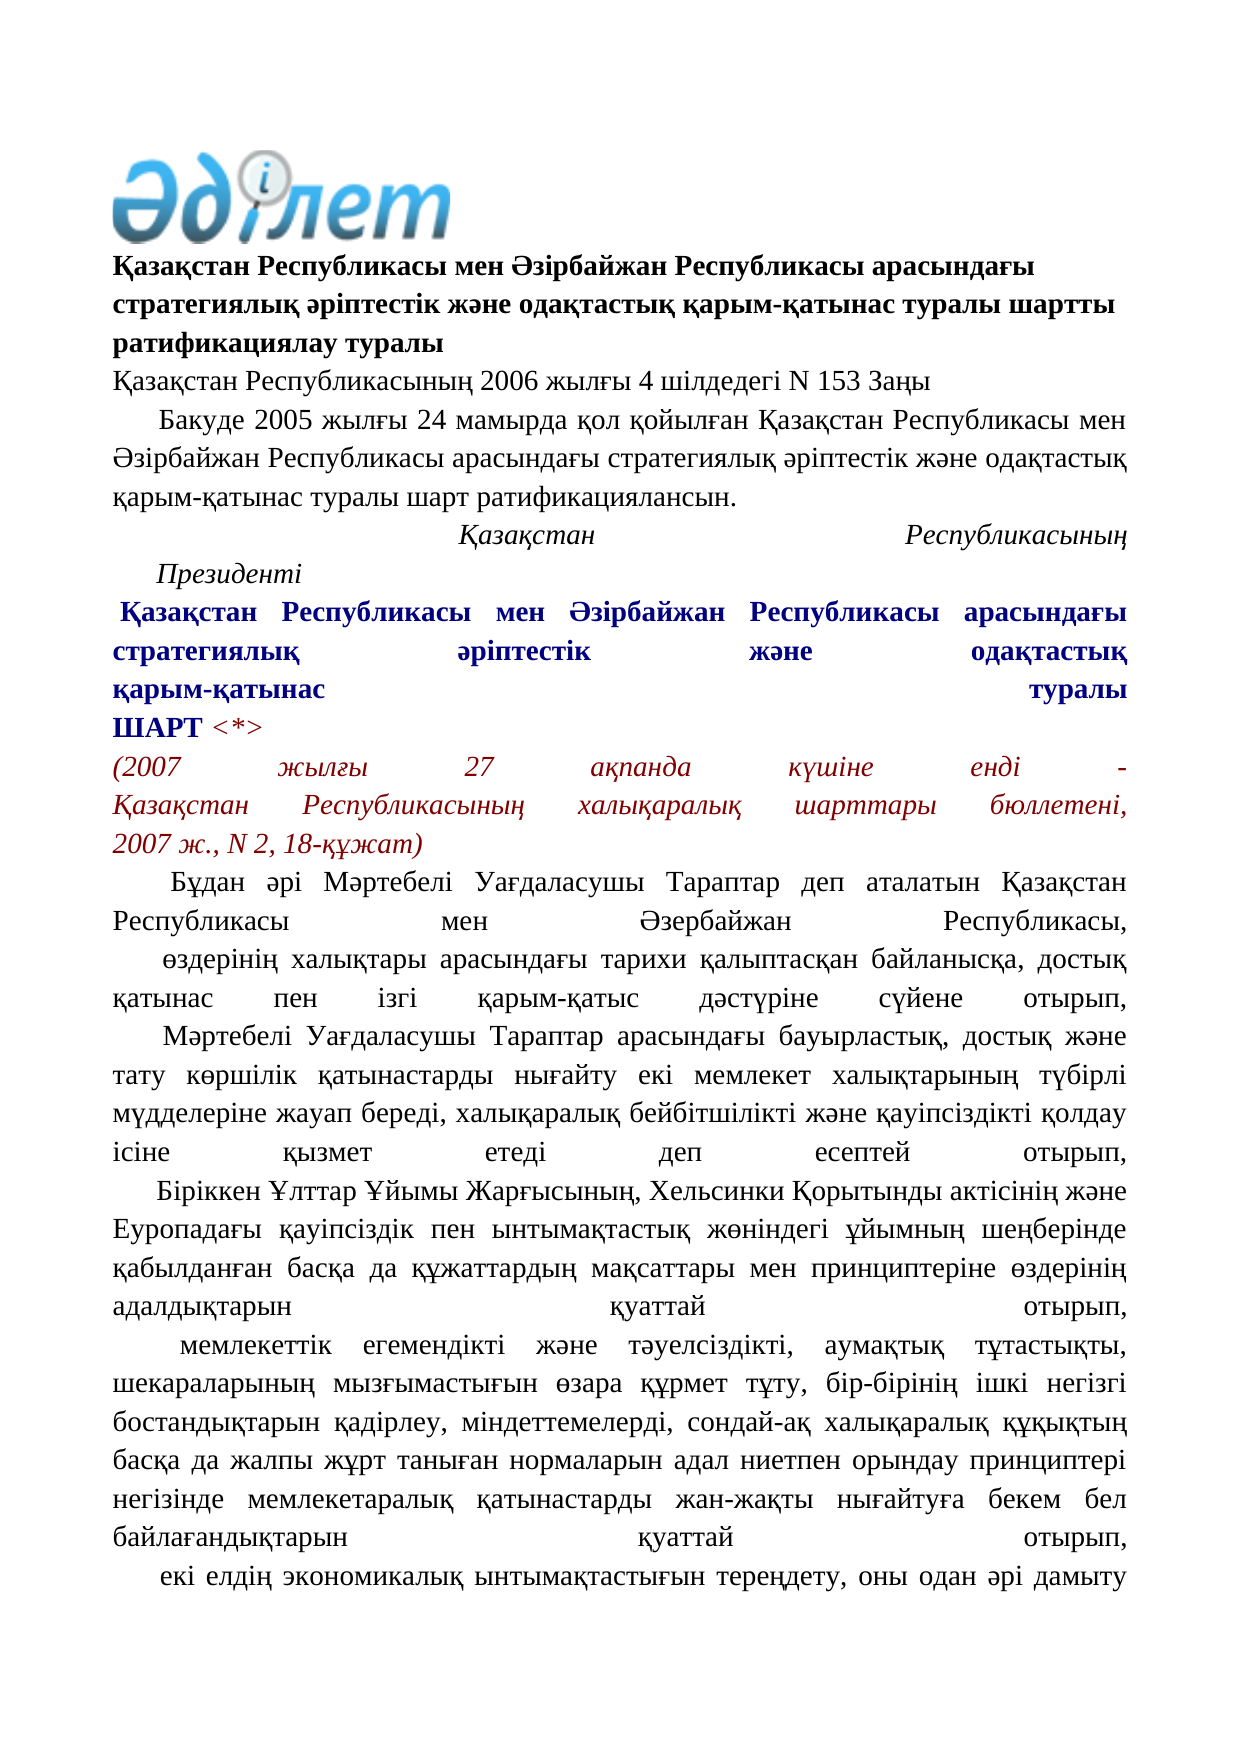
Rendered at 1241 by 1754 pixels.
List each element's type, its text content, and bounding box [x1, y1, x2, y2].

picture [112, 150, 451, 244]
text Қазақстан Республикасының 2006 жылғы 4 шілдедегі N 153 Заңы [112, 363, 1128, 397]
text Қазақстан Республикасы мен Әзірбайжан Республикасы арасындағы стратегиялық әрiптестiк және одақтастық қарым-қатынас туралы ШАРТ <*> [112, 594, 1128, 744]
text Бакуде 2005 жылғы 24 мамырда қол қойылған Қазақстан Республикасы мен Әзiрбайжан Республикасы арасындағы стратегиялық әрiптестiк және одақтастық қарым-қатынас туралы шарт ратификациялансын. [112, 402, 1128, 512]
text Қазақстан Республикасының Президентi [112, 517, 1128, 589]
text (2007 жылғы 27 ақпанда күшіне енді - Қазақстан Республикасының халықаралық шарттары бюллетені, 2007 ж., N 2, 18-құжат) [112, 749, 1128, 859]
text Қазақстан Республикасы мен Әзiрбайжан Республикасы арасындағы стратегиялық әрiптестiк және одақтастық қарым-қатынас туралы шартты ратификациялау туралы [112, 248, 1128, 358]
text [112, 864, 1128, 1592]
